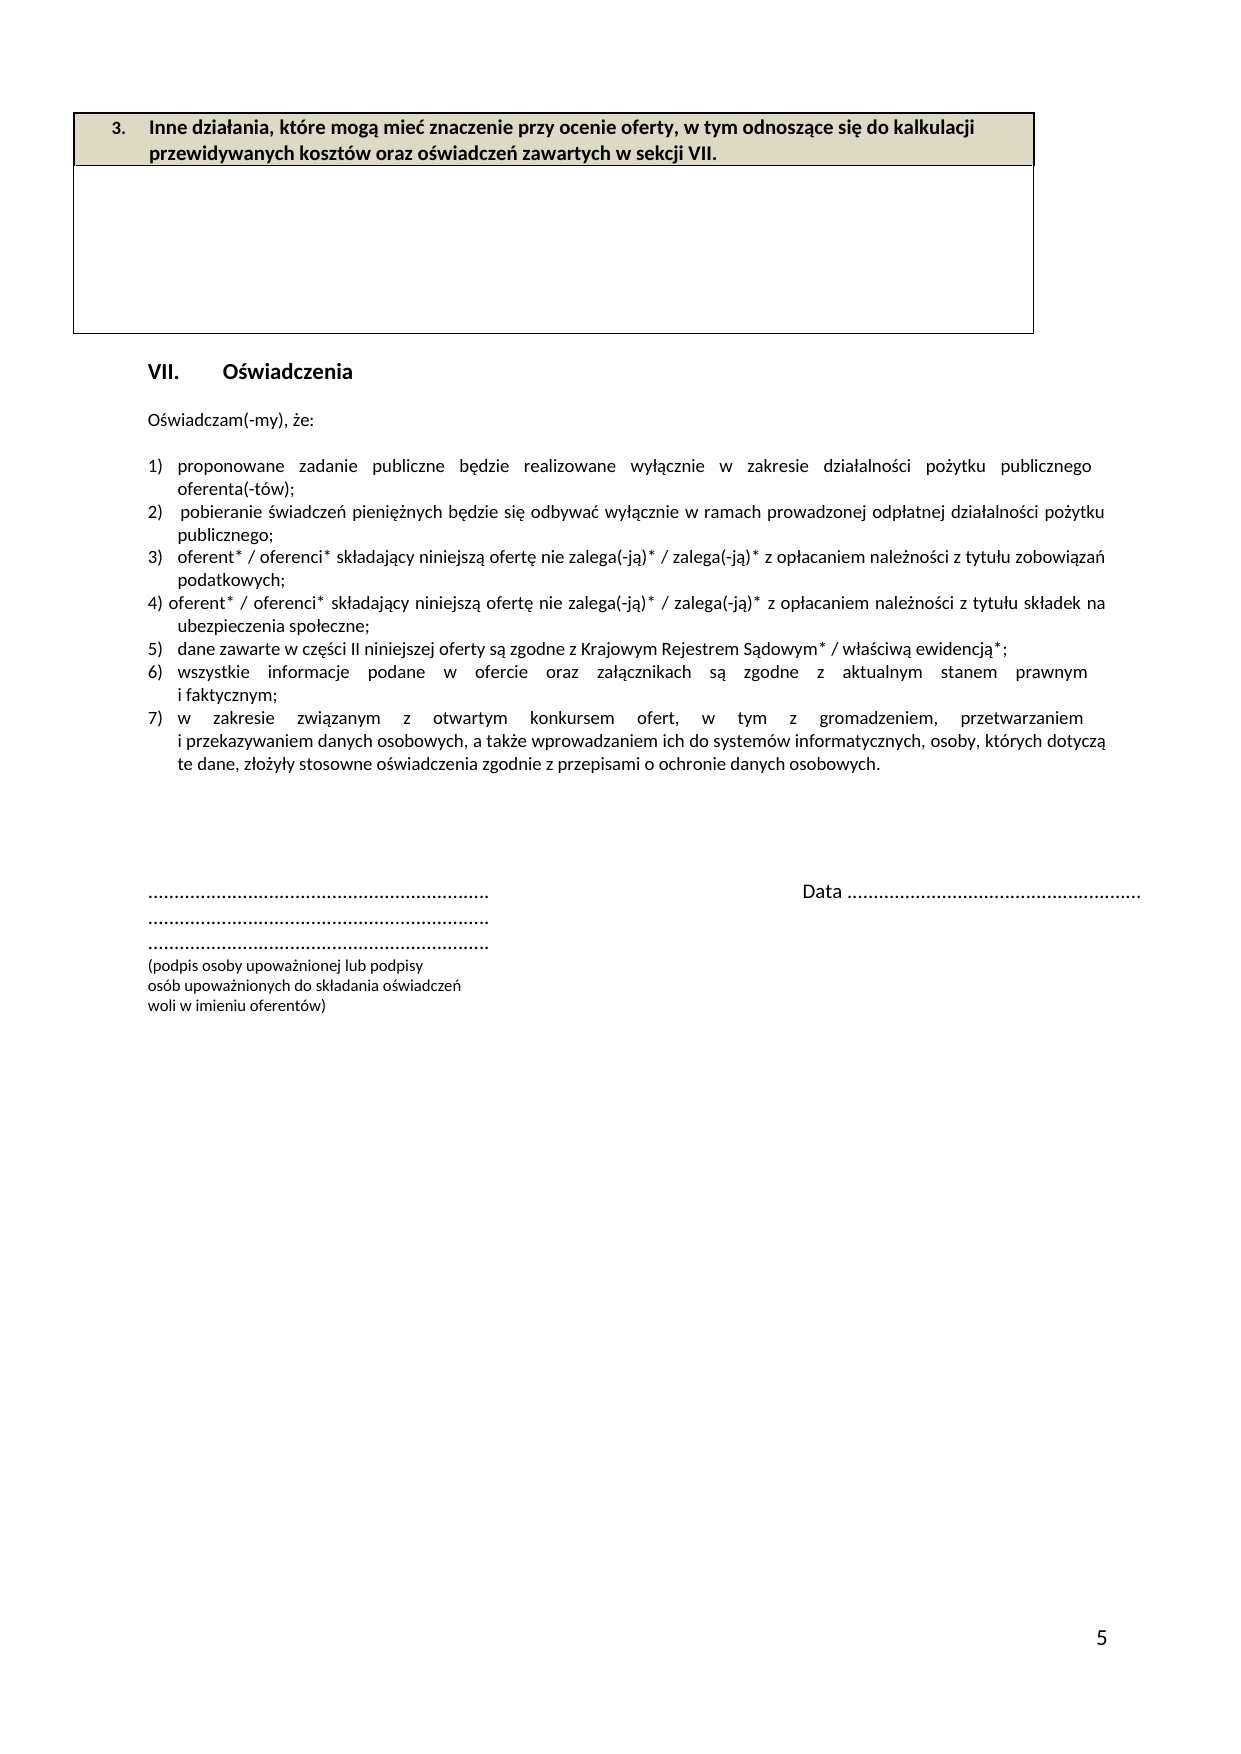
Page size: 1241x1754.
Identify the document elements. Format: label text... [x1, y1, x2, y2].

text VII. Oświadczenia [148, 357, 1107, 385]
text 5) dane zawarte w części II niniejszej oferty są zgodne z Krajowym Rejestrem Sądowym* / właściwą ewidencją*; [148, 637, 1107, 660]
text Oświadczam(-my), że: [148, 408, 1107, 431]
text ................................................................. Data ........................................................ [148, 878, 1107, 904]
text 3) oferent* / oferenci* składający niniejszą ofertę nie zalega(-ją)* / zalega(-ją)* z opłacaniem należności z tytułu zobowiązań podatkowych; [148, 546, 1107, 591]
table_cell [74, 165, 1033, 333]
text 7) w zakresie związanym z otwartym konkursem ofert, w tym z gromadzeniem, przetwarzaniem i przekazywaniem danych osobowych, a także wprowadzaniem ich do systemów informatycznych, osoby, których dotyczą te dane, złożyły stosowne oświadczenia zgodnie z przepisami o ochronie danych osobowych. [148, 706, 1107, 775]
text osób upoważnionych do składania oświadczeń [148, 975, 1107, 995]
text ................................................................. [148, 929, 1107, 955]
text woli w imieniu oferentów) [148, 995, 1107, 1016]
text 1) proponowane zadanie publiczne będzie realizowane wyłącznie w zakresie działalności pożytku publicznego oferenta(-tów); [148, 454, 1107, 500]
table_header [75, 114, 1033, 165]
text 4) oferent* / oferenci* składający niniejszą ofertę nie zalega(-ją)* / zalega(-ją)* z opłacaniem należności z tytułu składek na ubezpieczenia społeczne; [148, 591, 1107, 637]
text (podpis osoby upoważnionej lub podpisy [148, 955, 1107, 975]
text 2) pobieranie świadczeń pieniężnych będzie się odbywać wyłącznie w ramach prowadzonej odpłatnej działalności pożytku publicznego; [148, 500, 1107, 546]
text 6) wszystkie informacje podane w ofercie oraz załącznikach są zgodne z aktualnym stanem prawnym i faktycznym; [148, 660, 1107, 706]
text ................................................................. [148, 904, 1107, 929]
